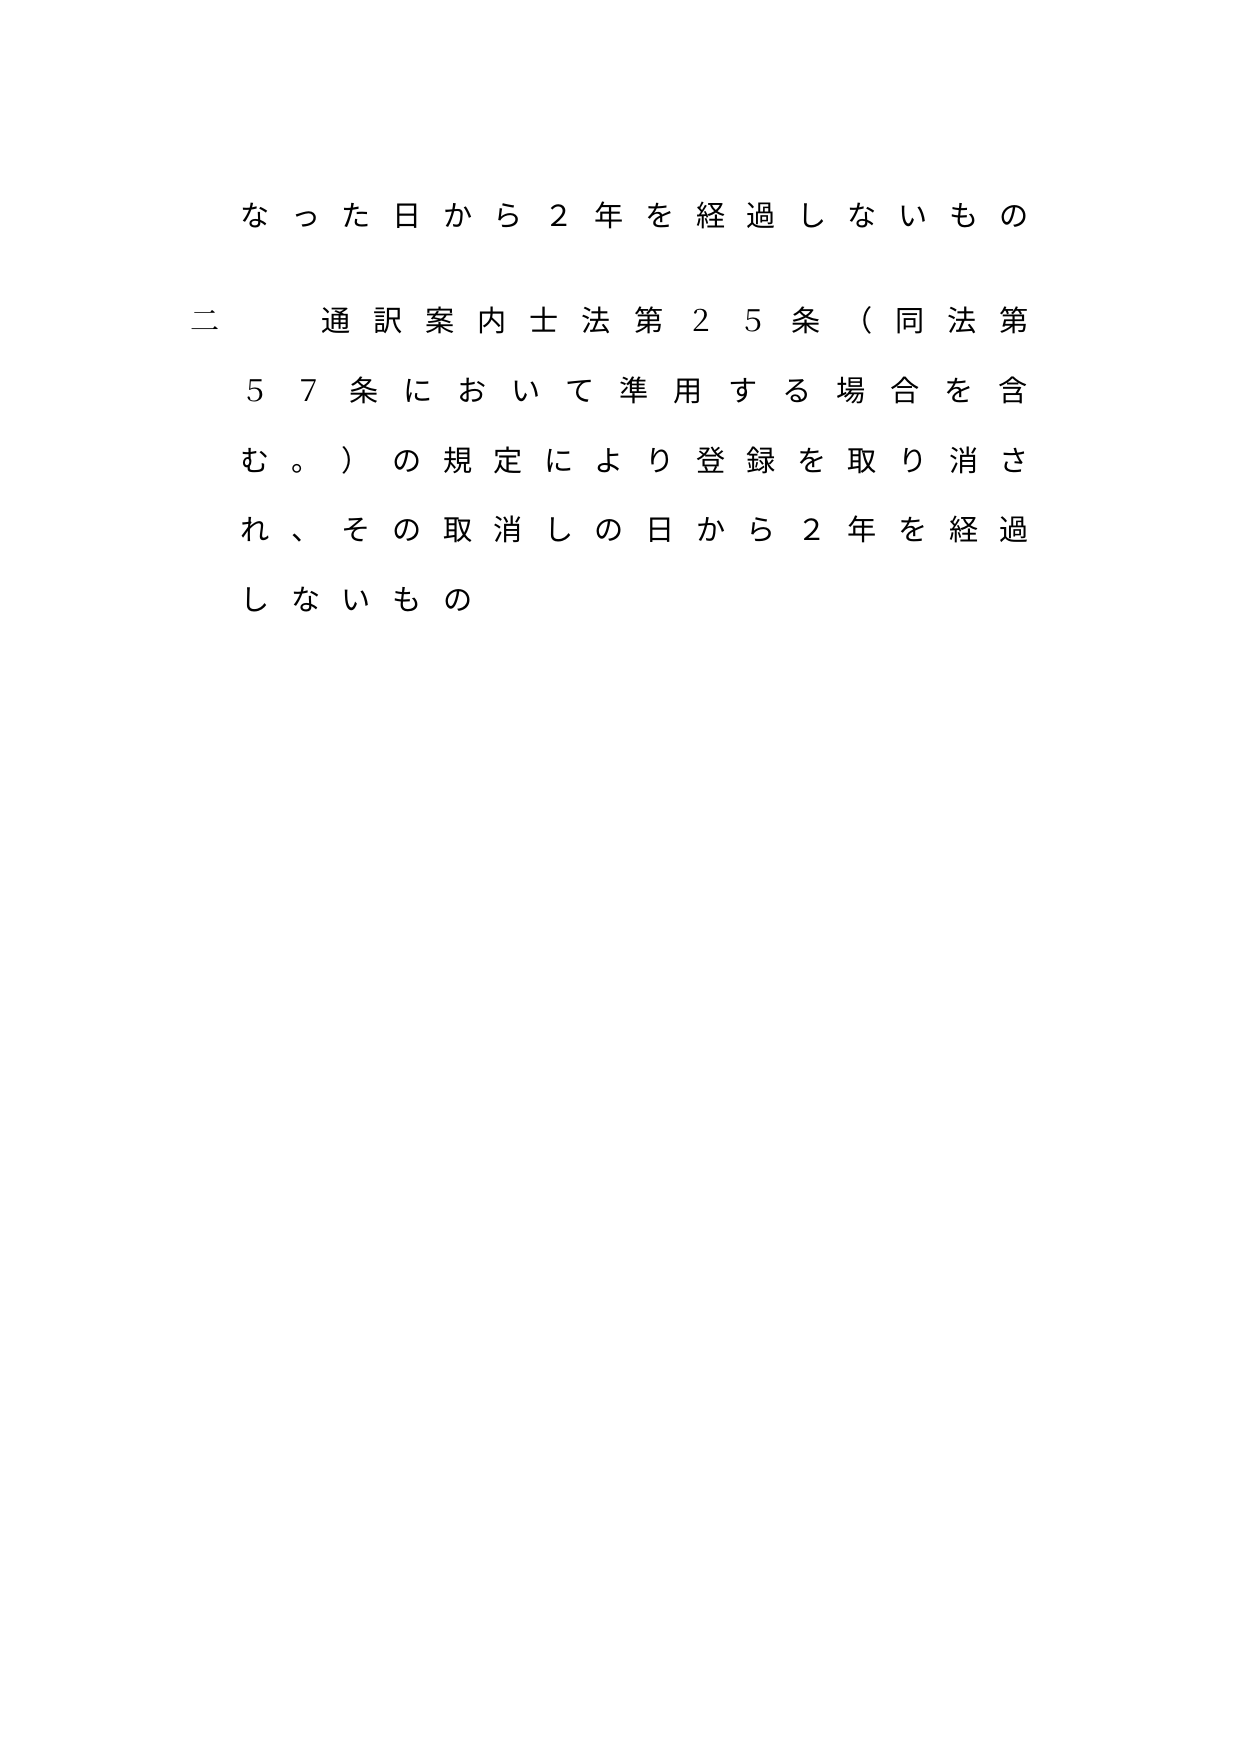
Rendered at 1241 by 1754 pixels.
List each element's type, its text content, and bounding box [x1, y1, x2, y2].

text 二 通訳案内士法第２５条（同法第５７条において準用する場合を含む。）の規定により登録を取り消され、その取消しの日から２年を経過しないもの [190, 284, 1050, 633]
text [190, 179, 1050, 249]
